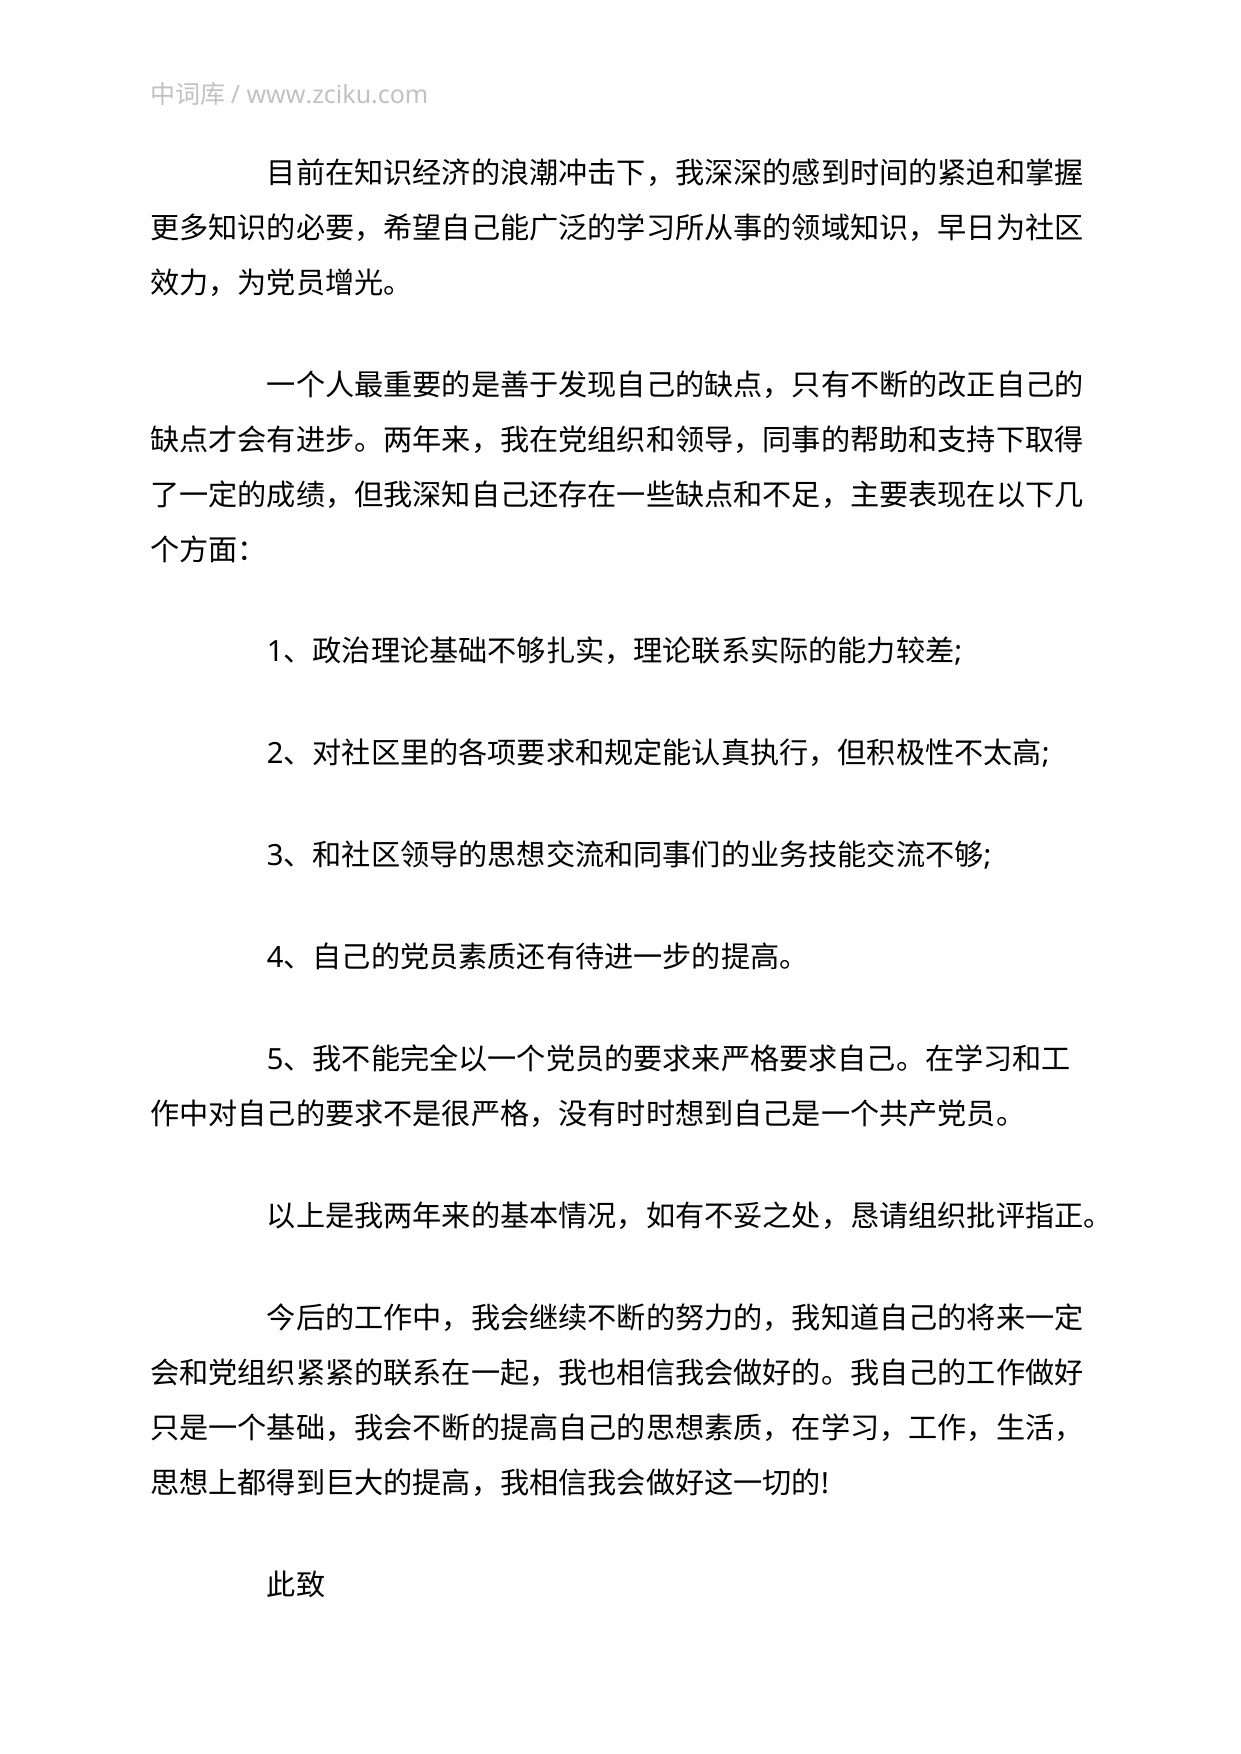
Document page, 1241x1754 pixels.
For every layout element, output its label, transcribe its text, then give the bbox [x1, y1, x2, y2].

text 2、对社区里的各项要求和规定能认真执行，但积极性不太高; [150, 730, 1090, 772]
text 5、我不能完全以一个党员的要求来严格要求自己。在学习和工作中对自己的要求不是很严格，没有时时想到自己是一个共产党员。 [150, 1036, 1090, 1133]
text 3、和社区领导的思想交流和同事们的业务技能交流不够; [150, 832, 1090, 874]
text 1、政治理论基础不够扎实，理论联系实际的能力较差; [150, 628, 1090, 670]
text 今后的工作中，我会继续不断的努力的，我知道自己的将来一定会和党组织紧紧的联系在一起，我也相信我会做好的。我自己的工作做好只是一个基础，我会不断的提高自己的思想素质，在学习，工作，生活，思想上都得到巨大的提高，我相信我会做好这一切的! [150, 1294, 1090, 1502]
text 4、自己的党员素质还有待进一步的提高。 [150, 934, 1090, 976]
text 目前在知识经济的浪潮冲击下，我深深的感到时间的紧迫和掌握更多知识的必要，希望自己能广泛的学习所从事的领域知识，早日为社区效力，为党员增光。 [150, 150, 1090, 302]
text 此致 [150, 1561, 1090, 1603]
text 一个人最重要的是善于发现自己的缺点，只有不断的改正自己的缺点才会有进步。两年来，我在党组织和领导，同事的帮助和支持下取得了一定的成绩，但我深知自己还存在一些缺点和不足，主要表现在以下几个方面： [150, 362, 1090, 568]
text 以上是我两年来的基本情况，如有不妥之处，恳请组织批评指正。 [150, 1193, 1090, 1235]
